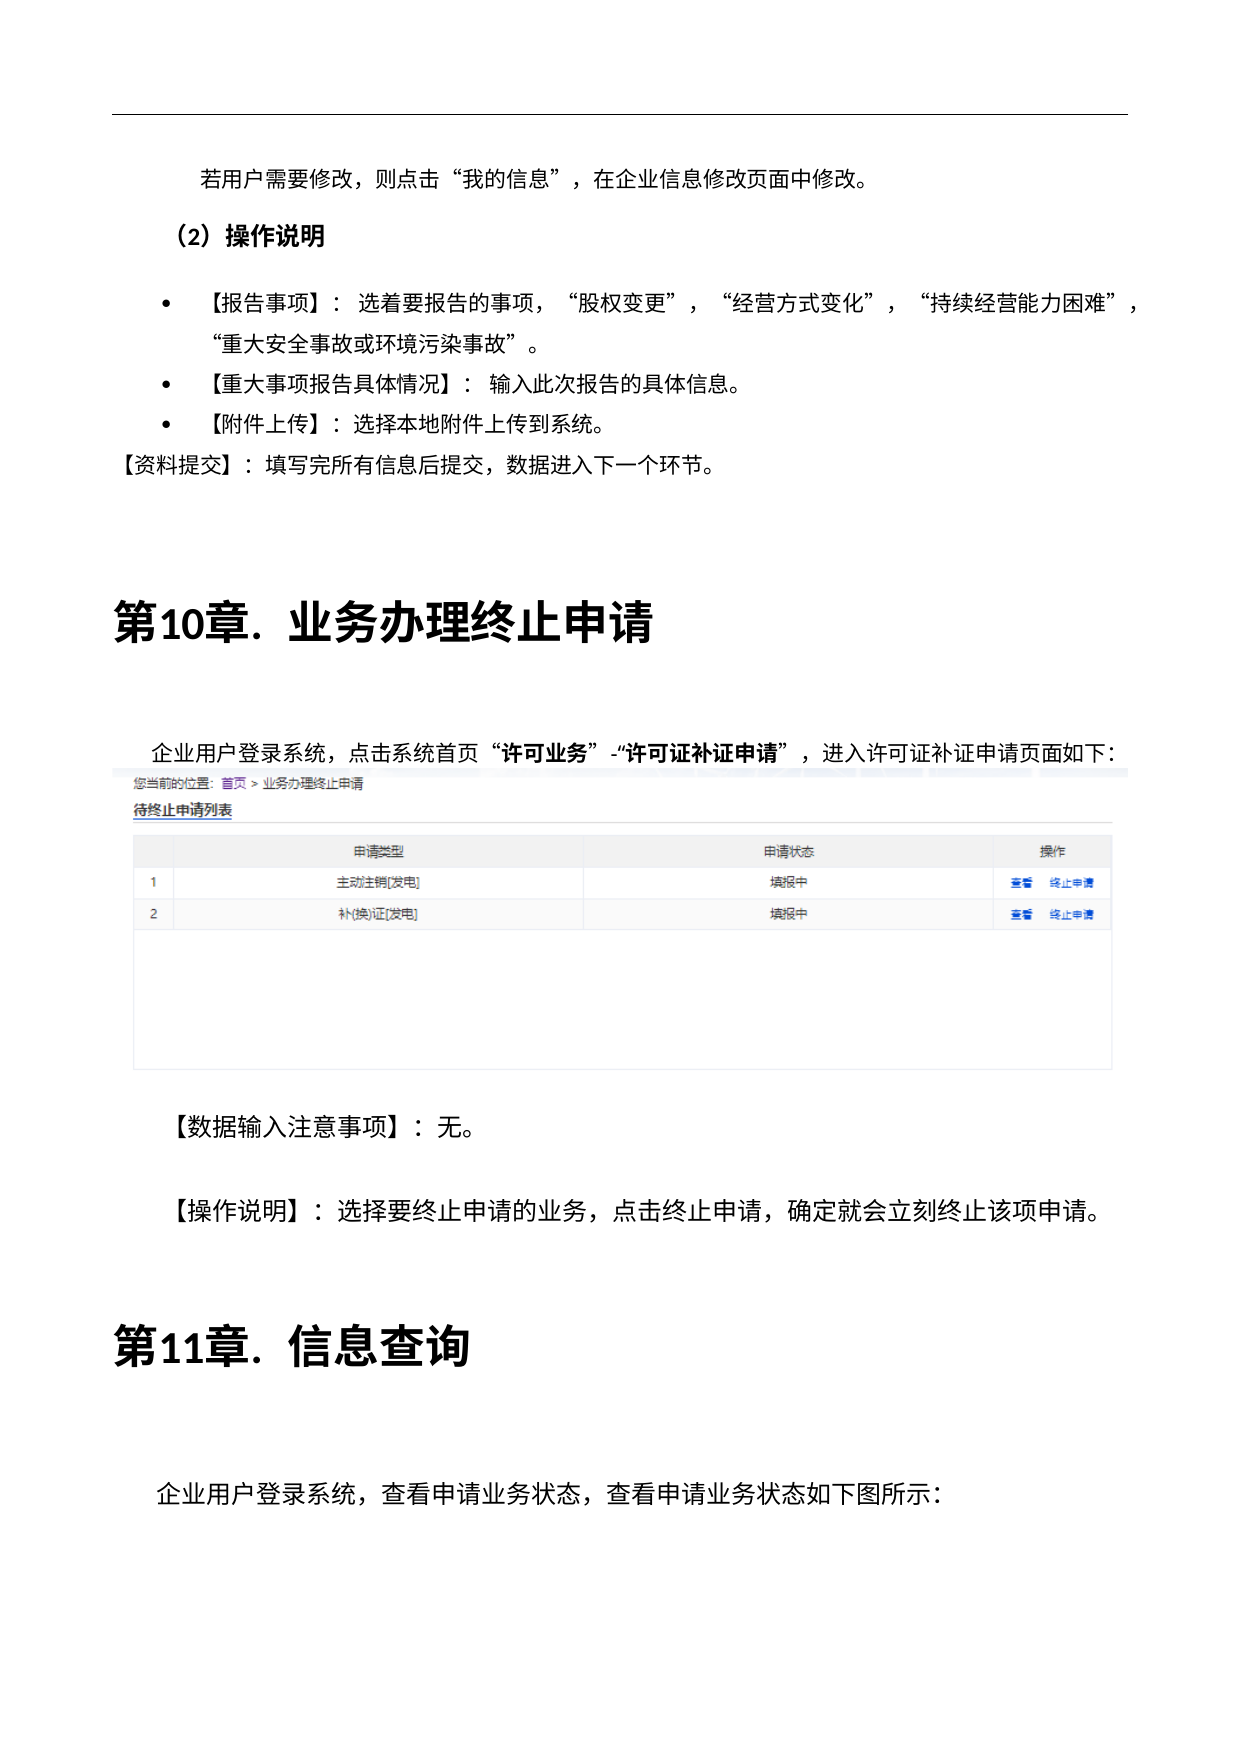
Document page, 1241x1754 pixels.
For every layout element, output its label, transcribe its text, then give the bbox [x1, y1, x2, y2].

list 【重大事项报告具体情况】： 输入此次报告的具体信息。 [162, 367, 1128, 399]
text 【数据输入注意事项】：无。 [112, 1093, 1128, 1158]
text 企业用户登录系统，查看申请业务状态，查看申请业务状态如下图所示： [112, 1460, 1128, 1525]
list 操作说明 [112, 202, 1128, 267]
list 【附件上传】：选择本地附件上传到系统。 [162, 407, 1128, 439]
picture [112, 768, 1128, 1083]
text 企业用户登录系统，点击系统首页“许可业务”-“许可证补证申请”，进入许可证补证申请页面如下： [112, 736, 1128, 768]
text 【操作说明】：选择要终止申请的业务，点击终止申请，确定就会立刻终止该项申请。 [112, 1177, 1128, 1242]
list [162, 162, 1128, 194]
text 【资料提交】：填写完所有信息后提交，数据进入下一个环节。 [112, 447, 1128, 480]
subtitle 信息查询 [112, 1295, 1128, 1393]
list 【报告事项】： 选着要报告的事项，“股权变更”，“经营方式变化”，“持续经营能力困难”，“重大安全事故或环境污染事故”。 [162, 286, 1128, 359]
subtitle 业务办理终止申请 [112, 571, 1128, 668]
